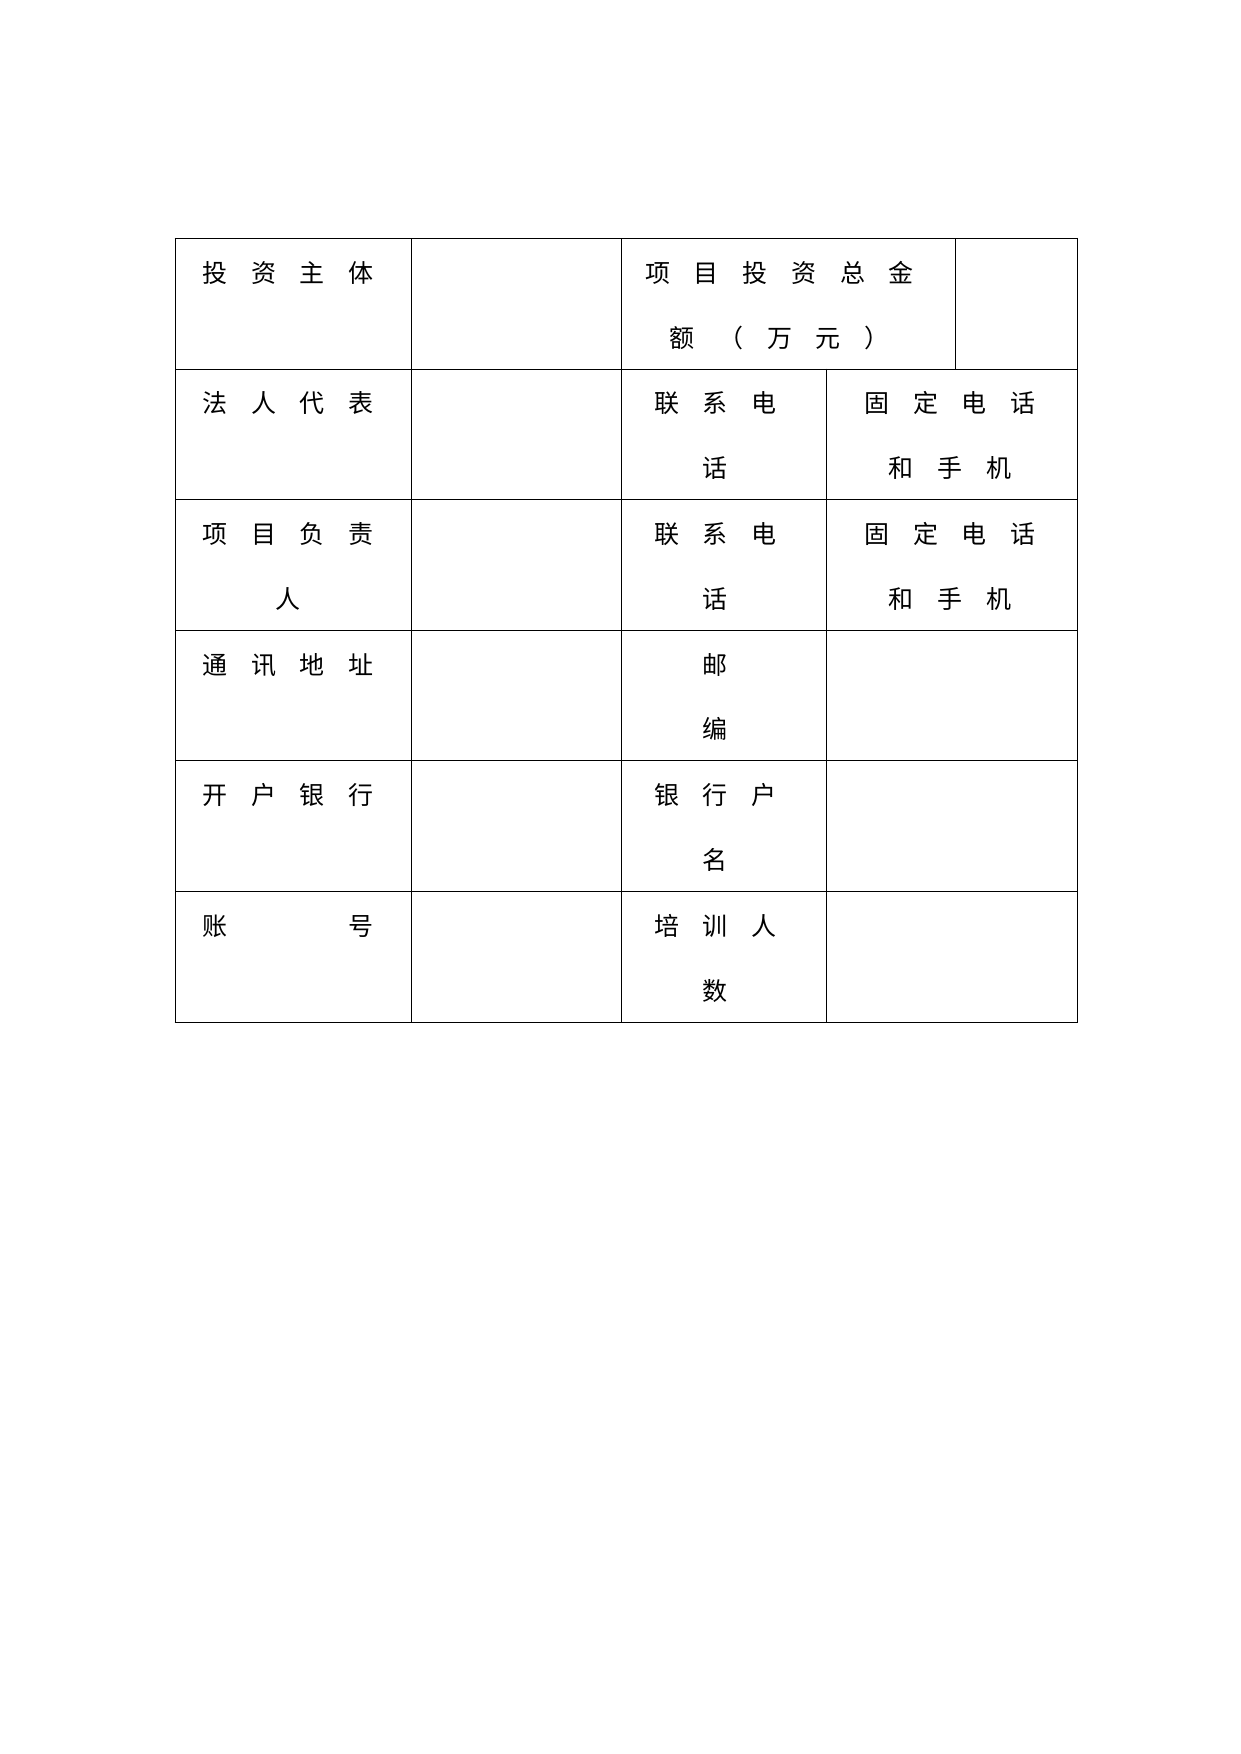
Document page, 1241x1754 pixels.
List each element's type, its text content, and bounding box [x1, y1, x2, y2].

table_cell 账 号 [176, 892, 411, 1022]
table_cell 项目负责人 [176, 500, 411, 630]
table_cell [412, 761, 621, 891]
table_cell [412, 500, 621, 630]
table_cell 通讯地址 [176, 631, 411, 760]
table_cell [956, 239, 1077, 368]
table_cell 固定电话和手机 [827, 370, 1077, 499]
table_cell [412, 239, 621, 368]
table_cell 联系电话 [622, 370, 826, 499]
table_cell 银行户名 [622, 761, 826, 891]
table_cell [827, 892, 1077, 1022]
table_cell 培训人数 [622, 892, 826, 1022]
table_cell 联系电话 [622, 500, 826, 630]
table_cell 投资主体 [176, 239, 411, 368]
table_cell 邮 编 [622, 631, 826, 760]
table_cell 项目投资总金额（万元） [622, 239, 955, 368]
table_cell [412, 370, 621, 499]
table_cell [827, 631, 1077, 760]
table_cell 法人代表 [176, 370, 411, 499]
table_cell [412, 892, 621, 1022]
table_cell 固定电话和手机 [827, 500, 1077, 630]
table_cell [827, 761, 1077, 891]
table_cell 开户银行 [176, 761, 411, 891]
table_cell [412, 631, 621, 760]
